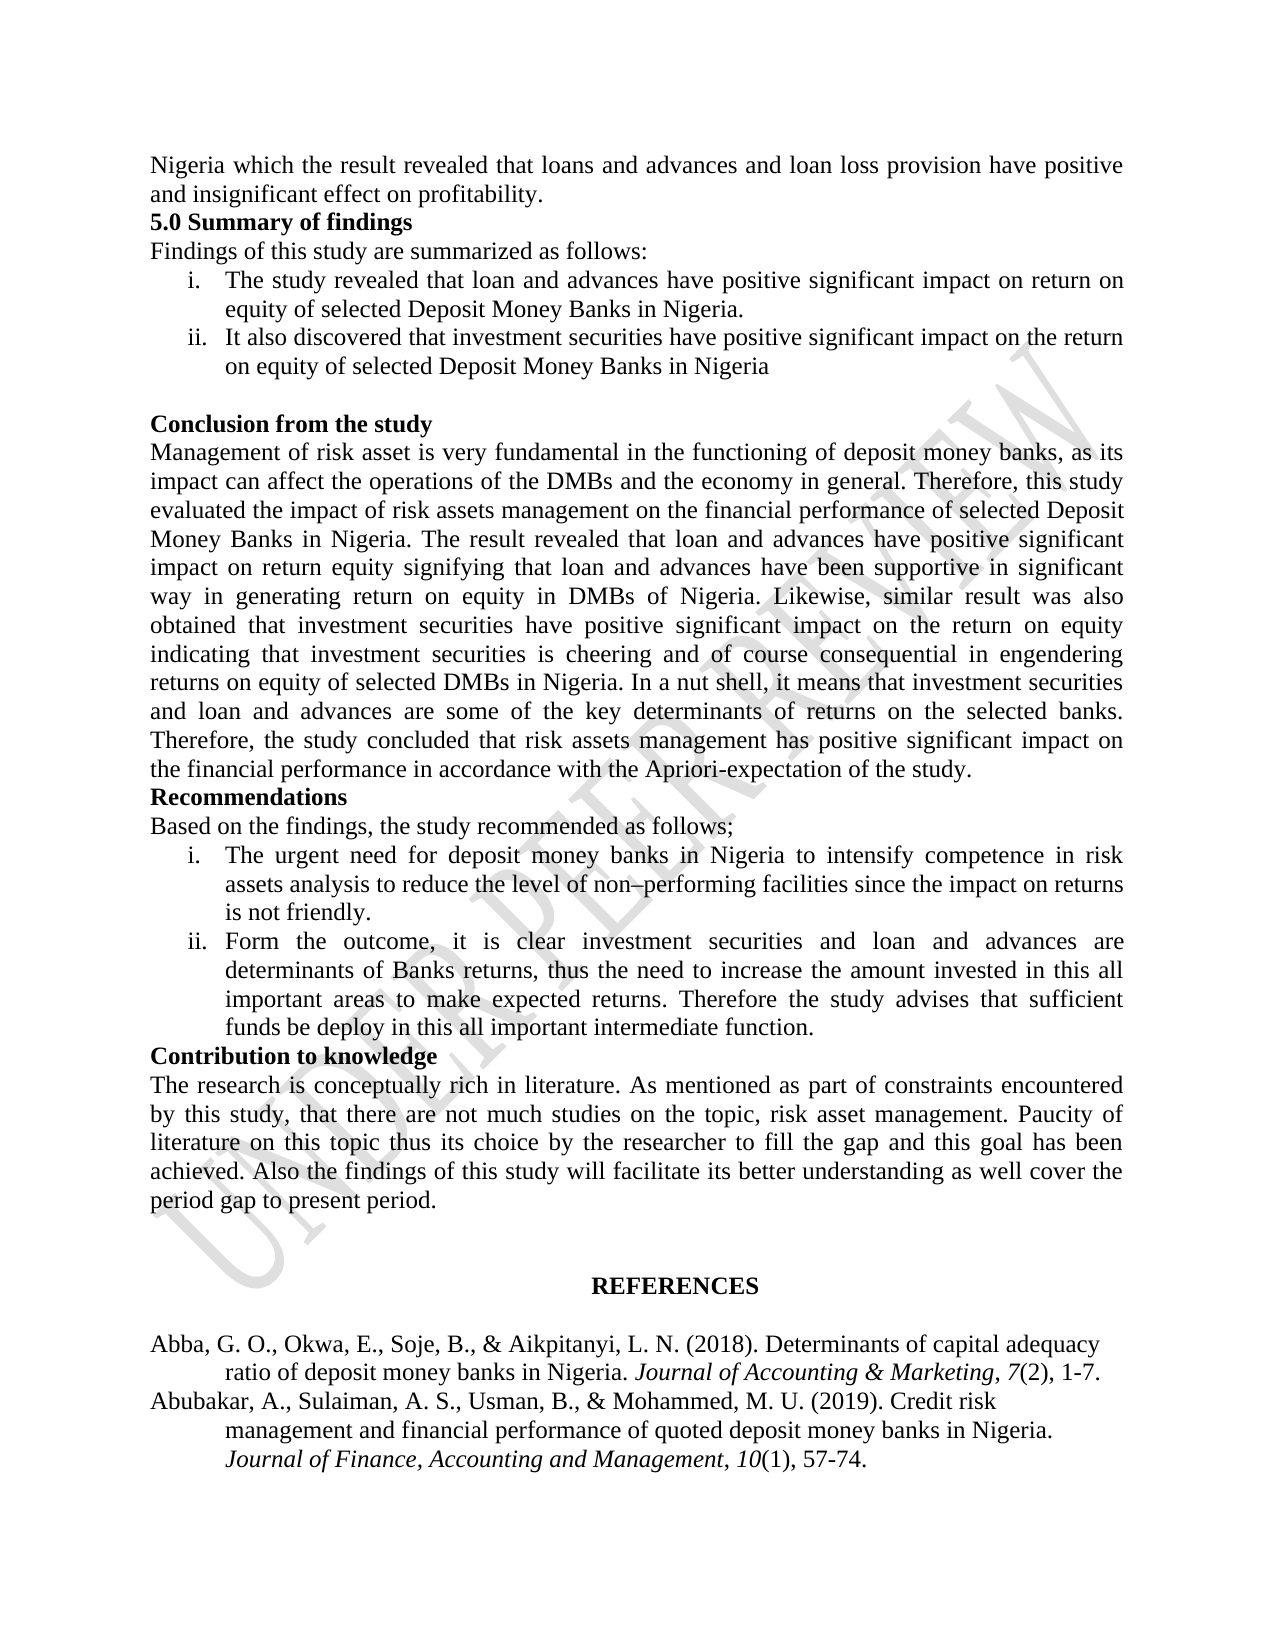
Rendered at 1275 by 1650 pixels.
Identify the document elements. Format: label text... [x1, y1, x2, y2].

text Management of risk asset is very fundamental in the functioning of deposit money banks, as its impact can affect the operations of the DMBs and the economy in general. Therefore, this study evaluated the impact of risk assets management on the financial performance of selected Deposit Money Banks in Nigeria. The result revealed that loan and advances have positive significant impact on return equity signifying that loan and advances have been supportive in significant way in generating return on equity in DMBs of Nigeria. Likewise, similar result was also obtained that investment securities have positive significant impact on the return on equity indicating that investment securities is cheering and of course consequential in engendering returns on equity of selected DMBs in Nigeria. In a nut shell, it means that investment securities and loan and advances are some of the key determinants of returns on the selected banks. Therefore, the study concluded that risk assets management has positive significant impact on the financial performance in accordance with the Apriori-expectation of the study. [150, 437, 1125, 782]
text Abba, G. O., Okwa, E., Soje, B., & Aikpitanyi, L. N. (2018). Determinants of capital adequacy [150, 1329, 1125, 1357]
list The study revealed that loan and advances have positive significant impact on return on equity of selected Deposit Money Banks in Nigeria. [187, 265, 1125, 322]
text Recommendations [150, 782, 1125, 811]
text Findings of this study are summarized as follows: [150, 236, 1125, 265]
text Abubakar, A., Sulaiman, A. S., Usman, B., & Mohammed, M. U. (2019). Credit risk [150, 1386, 1125, 1415]
text Contribution to knowledge [150, 1041, 1125, 1070]
list The urgent need for deposit money banks in Nigeria to intensify competence in risk assets analysis to reduce the level of non–performing facilities since the impact on returns is not friendly. [187, 840, 1125, 926]
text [150, 150, 1125, 207]
text Journal of Finance, Accounting and Management, 10(1), 57-74. [150, 1444, 1125, 1472]
text REFERENCES [150, 1271, 1125, 1300]
text management and financial performance of quoted deposit money banks in Nigeria. [150, 1415, 1125, 1444]
text 5.0 Summary of findings [150, 207, 1125, 236]
list Form the outcome, it is clear investment securities and loan and advances are determinants of Banks returns, thus the need to increase the amount invested in this all important areas to make expected returns. Therefore the study advises that sufficient funds be deploy in this all important intermediate function. [187, 926, 1125, 1041]
text The research is conceptually rich in literature. As mentioned as part of constraints encountered by this study, that there are not much studies on the topic, risk asset management. Paucity of literature on this topic thus its choice by the researcher to fill the gap and this goal has been achieved. Also the findings of this study will facilitate its better understanding as well cover the period gap to present period. [150, 1070, 1125, 1214]
text Conclusion from the study [150, 409, 1125, 437]
text Based on the findings, the study recommended as follows; [150, 811, 1125, 840]
text ratio of deposit money banks in Nigeria. Journal of Accounting & Marketing, 7(2), 1-7. [150, 1357, 1125, 1386]
list It also discovered that investment securities have positive significant impact on the return on equity of selected Deposit Money Banks in Nigeria [187, 322, 1125, 380]
